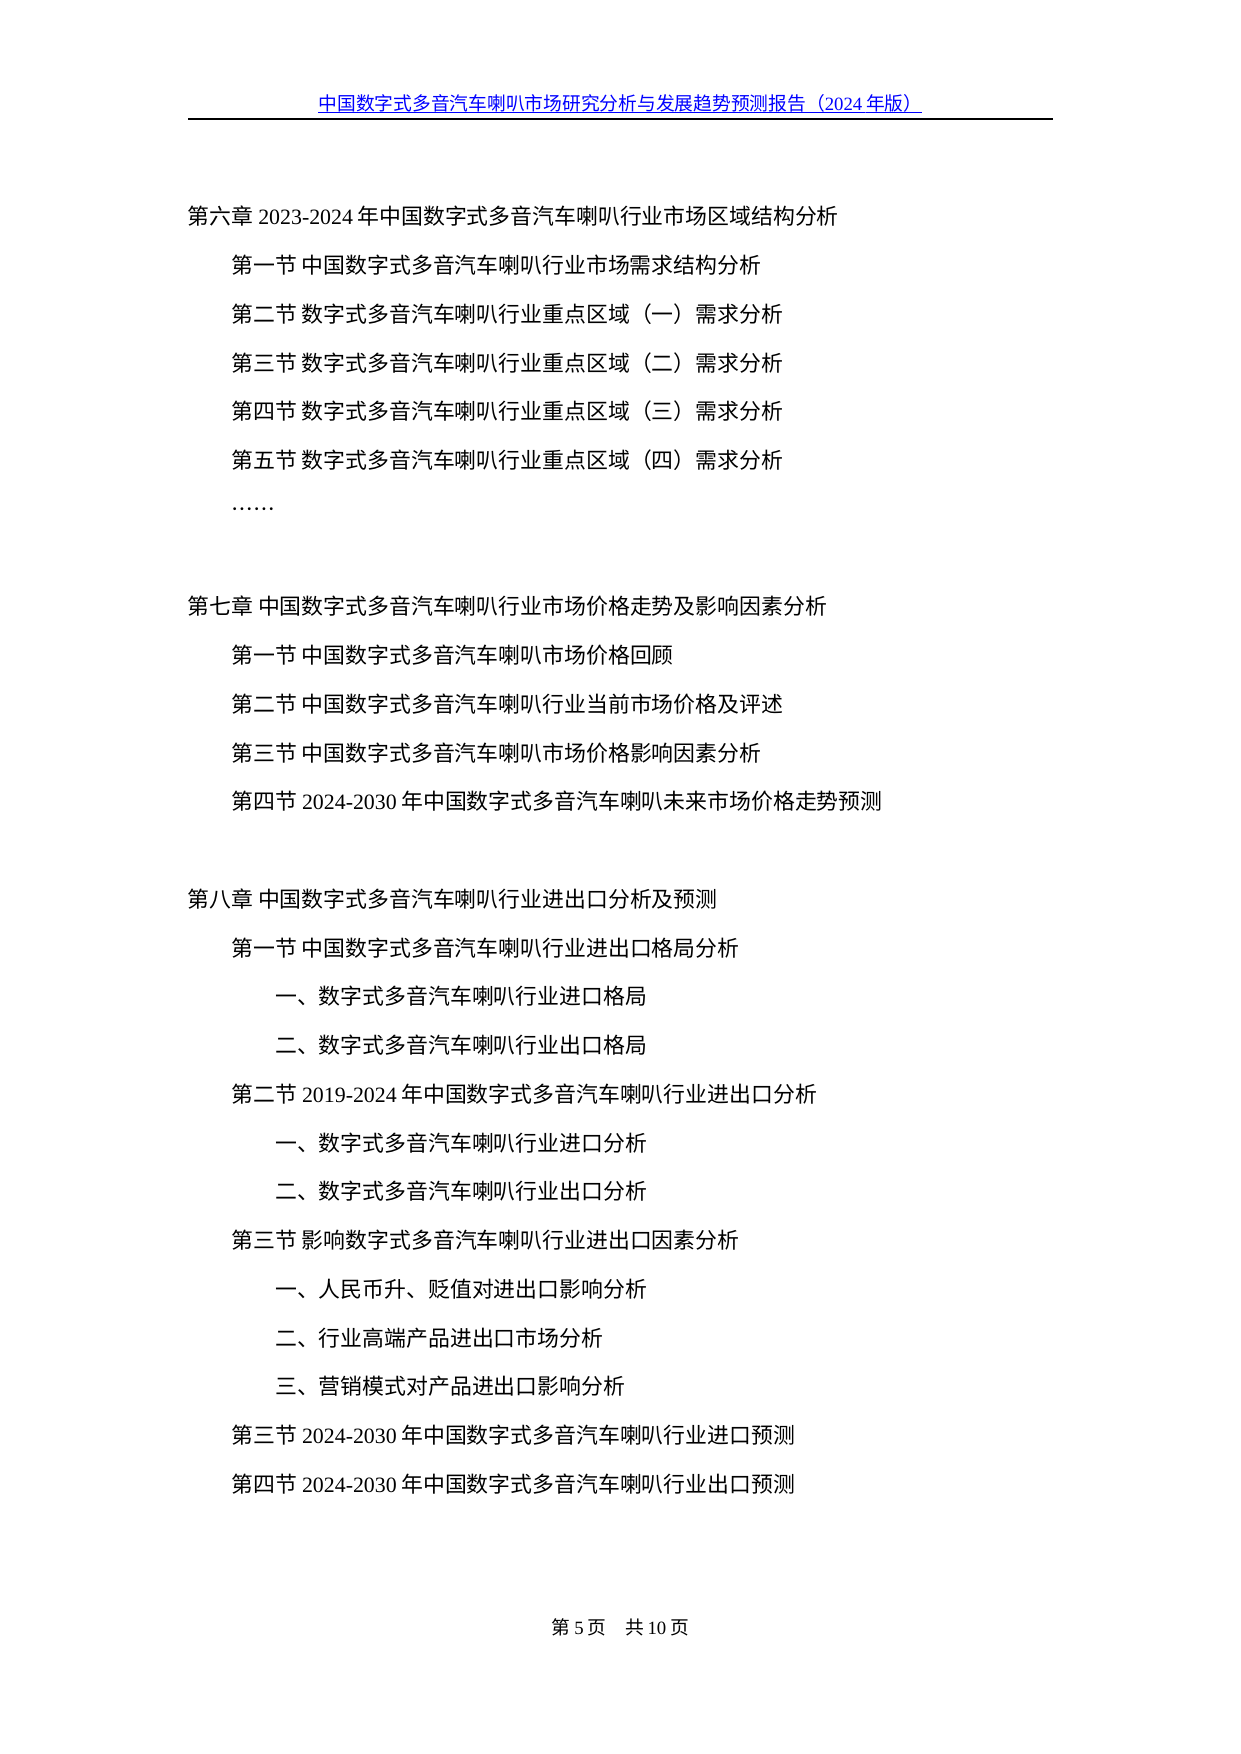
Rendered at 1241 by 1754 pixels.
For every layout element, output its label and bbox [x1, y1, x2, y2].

text [187, 150, 1053, 1499]
